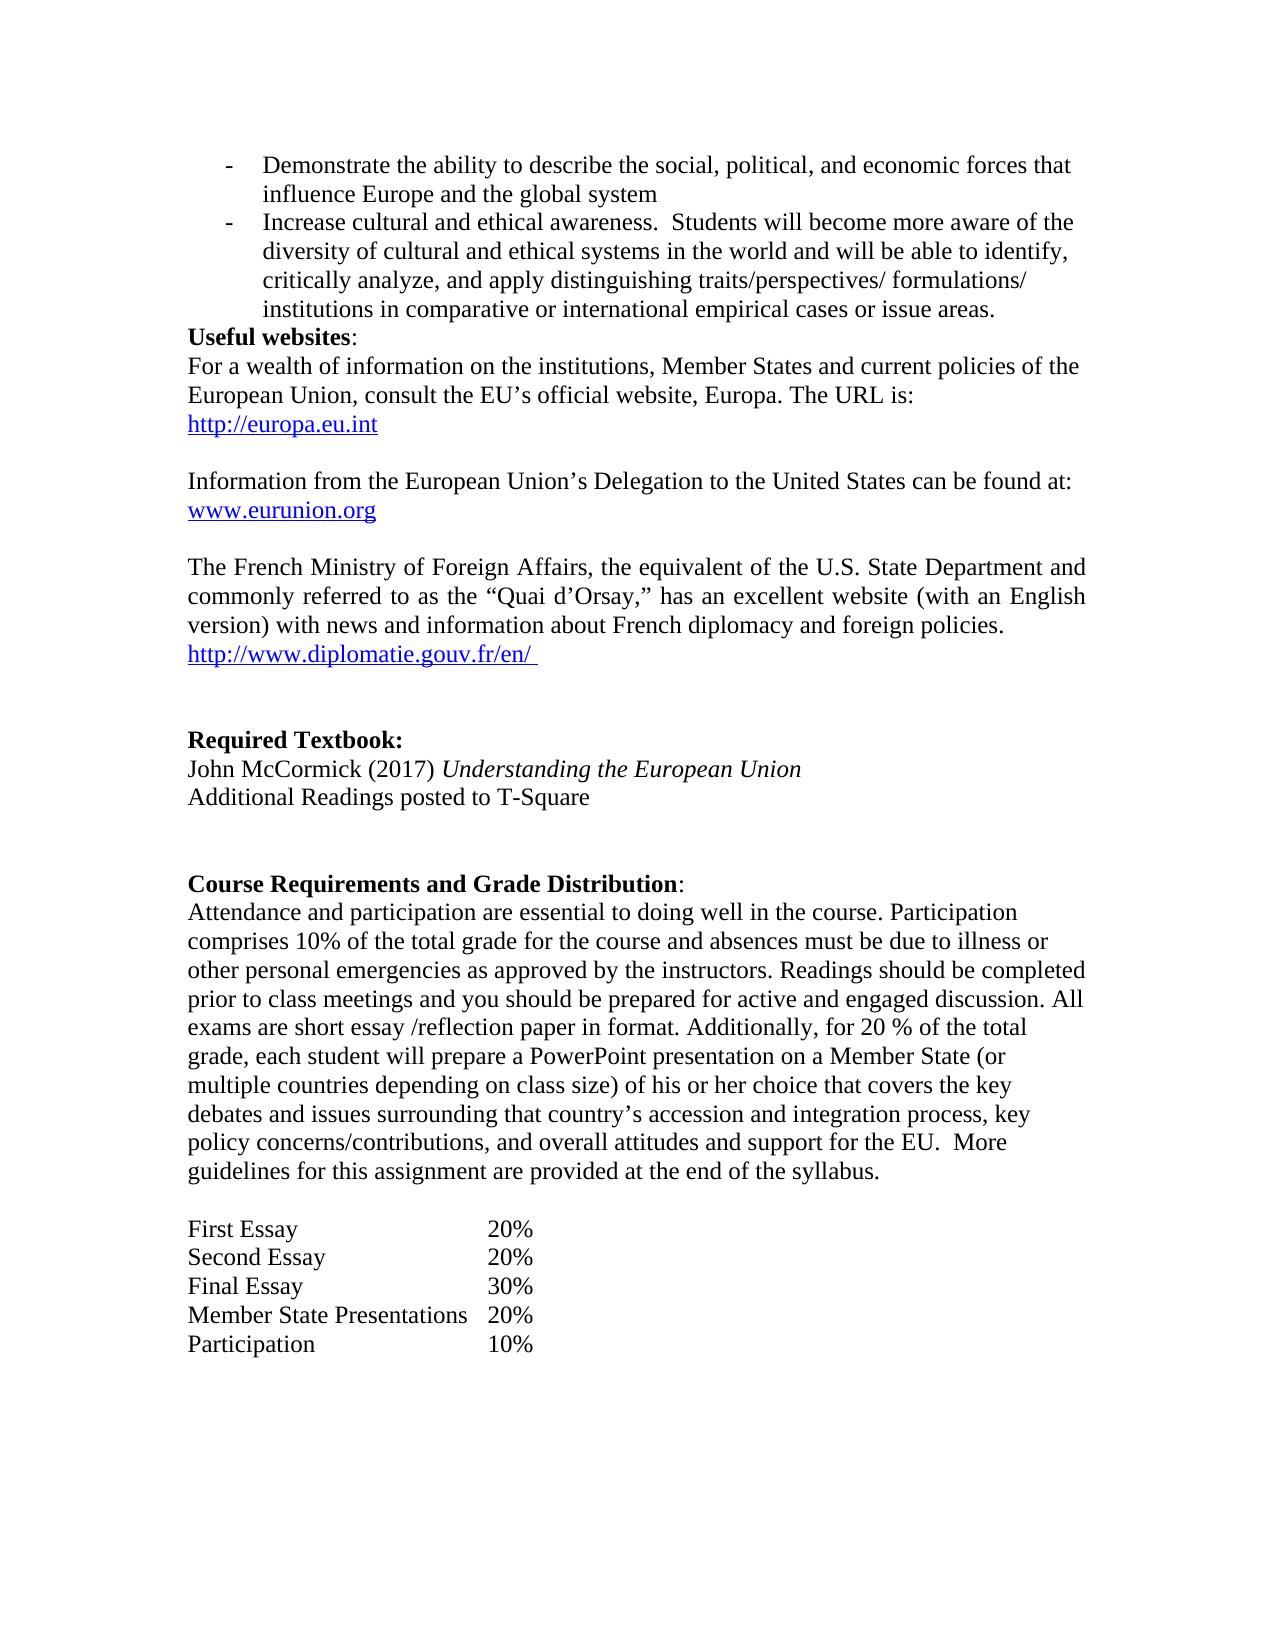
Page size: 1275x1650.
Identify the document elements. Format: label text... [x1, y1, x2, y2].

text John McCormick (2017) Understanding the European Union [187, 754, 1087, 782]
text www.eurunion.org [187, 495, 1087, 524]
text Member State Presentations 20% [187, 1300, 1087, 1329]
text Additional Readings posted to T-Square [187, 782, 1087, 811]
list Increase cultural and ethical awareness. Students will become more aware of the diversity of cultural and ethical systems in the world and will be able to identify, critically analyze, and apply distinguishing traits/perspectives/ formulations/ institutions in comparative or international empirical cases or issue areas. [225, 207, 1087, 322]
text Useful websites: [187, 322, 1087, 351]
text Course Requirements and Grade Distribution: [187, 869, 1087, 897]
text The French Ministry of Foreign Affairs, the equivalent of the U.S. State Department and commonly referred to as the “Quai d’Orsay,” has an excellent website (with an English version) with news and information about French diplomacy and foreign policies. [187, 552, 1087, 639]
text For a wealth of information on the institutions, Member States and current policies of the European Union, consult the EU’s official website, Europa. The URL is: http://europa.eu.int [187, 351, 1087, 437]
text Required Textbook: [187, 725, 1087, 754]
subtitle First Essay 20% [187, 1214, 1087, 1242]
text Final Essay 30% [187, 1271, 1087, 1300]
text http://www.diplomatie.gouv.fr/en/ [187, 639, 1087, 667]
text Attendance and participation are essential to doing well in the course. Participation comprises 10% of the total grade for the course and absences must be due to illness or other personal emergencies as approved by the instructors. Readings should be completed prior to class meetings and you should be prepared for active and engaged discussion. All exams are short essay /reflection paper in format. Additionally, for 20 % of the total grade, each student will prepare a PowerPoint presentation on a Member State (or multiple countries depending on class size) of his or her choice that covers the key debates and issues surrounding that country’s accession and integration process, key policy concerns/contributions, and overall attitudes and support for the EU. More guidelines for this assignment are provided at the end of the syllabus. [187, 897, 1087, 1185]
text Information from the European Union’s Delegation to the United States can be found at: [187, 466, 1087, 495]
list Demonstrate the ability to describe the social, political, and economic forces that influence Europe and the global system [225, 150, 1087, 207]
text Participation 10% [187, 1329, 1087, 1357]
subtitle Second Essay 20% [187, 1242, 1087, 1271]
